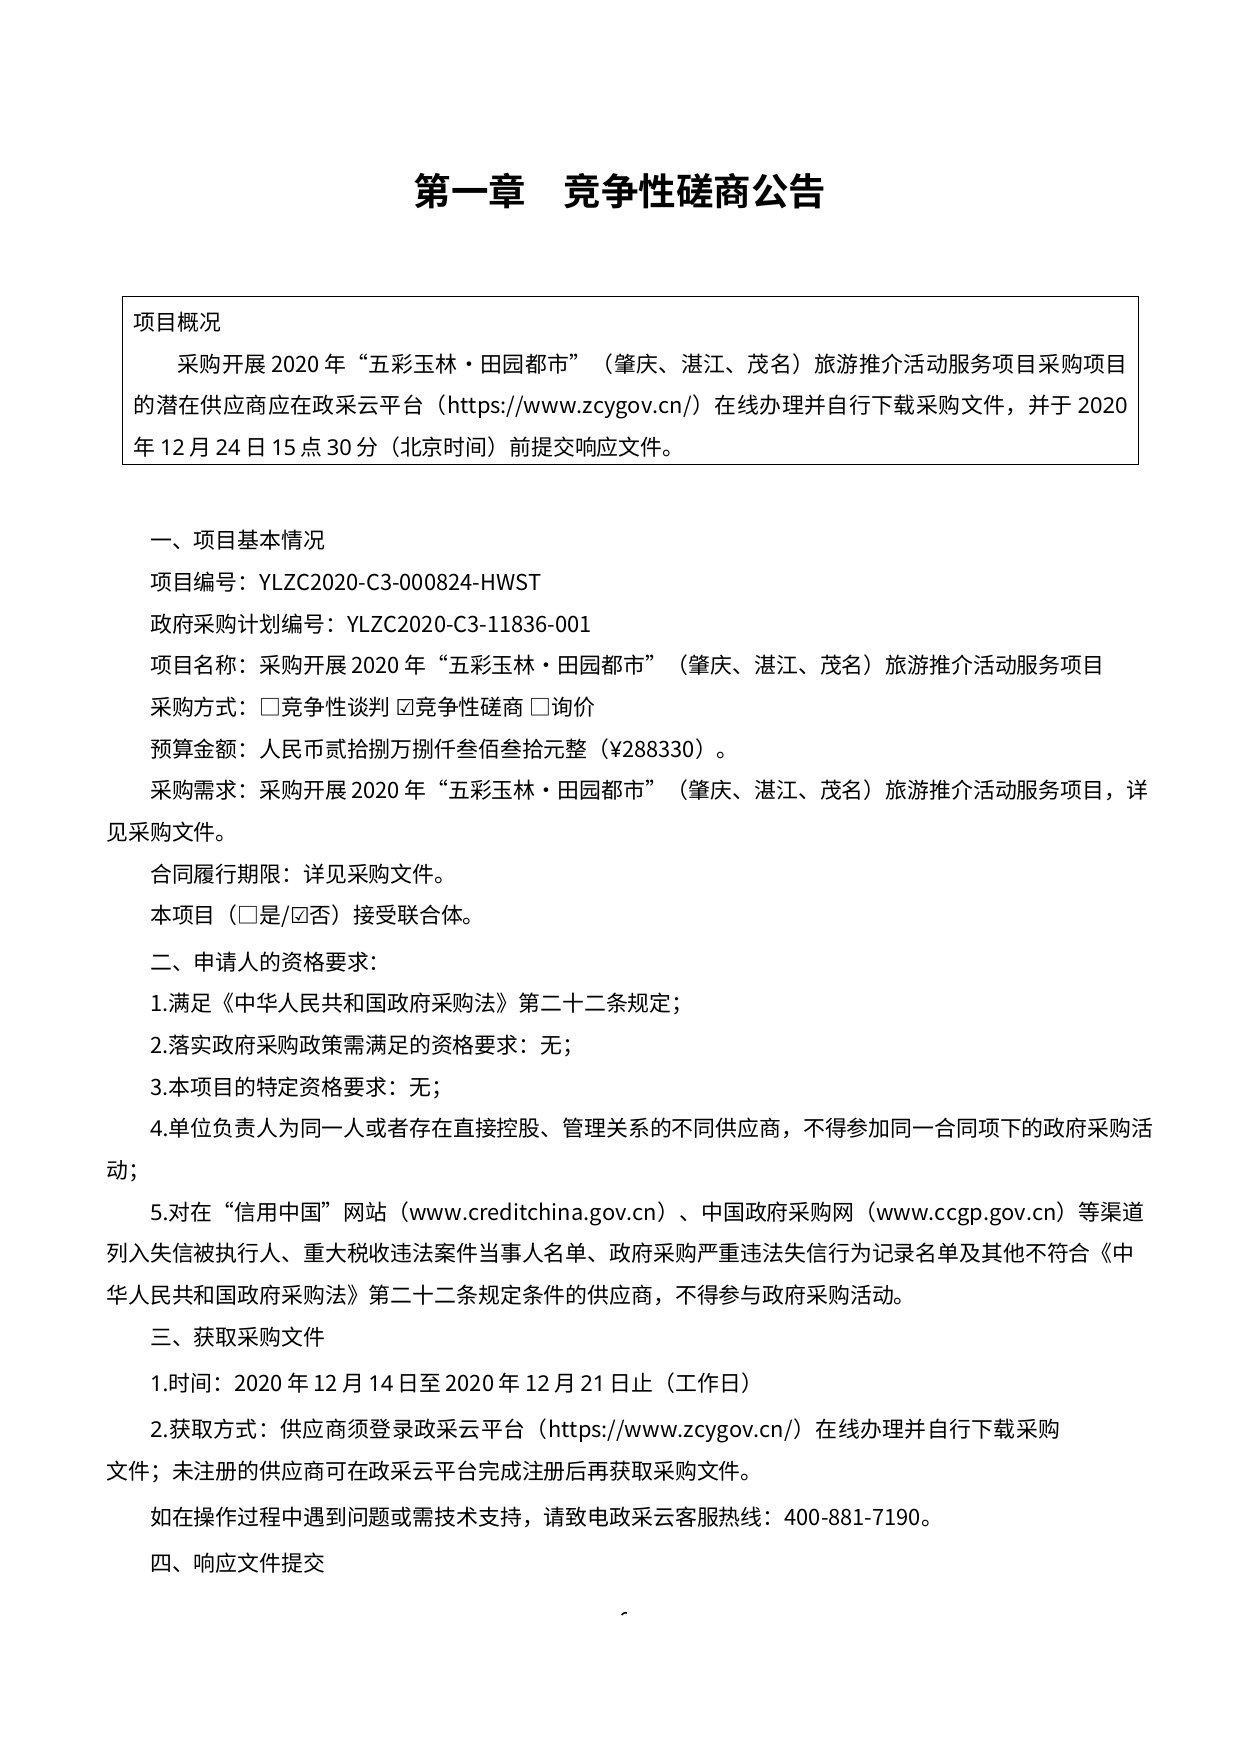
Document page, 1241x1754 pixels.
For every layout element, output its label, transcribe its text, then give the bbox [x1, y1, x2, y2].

text 采购方式：□竞争性谈判 ☑竞争性磋商 □询价 [106, 682, 1155, 724]
subtitle 2.获取方式：供应商须登录政采云平台（https://www.zcygov.cn/）在线办理并自行下载采购文件；未注册的供应商可在政采云平台完成注册后再获取采购文件。 [106, 1404, 1061, 1488]
text 2.落实政府采购政策需满足的资格要求：无； [106, 1020, 1155, 1062]
text 4.单位负责人为同一人或者存在直接控股、管理关系的不同供应商，不得参加同一合同项下的政府采购活动； [106, 1103, 1155, 1187]
text 三、获取采购文件 [106, 1312, 1155, 1353]
text 3.本项目的特定资格要求：无； [106, 1062, 1155, 1103]
table_header 项目概况 采购开展2020年“五彩玉林·田园都市”（肇庆、湛江、茂名）旅游推介活动服务项目采购项目的潜在供应商应在政采云平台（https://www.zcygov.cn/）在线办理并自行下载采购文件，并于2020年12月24日15点30分（北京时间）前提交响应文件。 [123, 297, 1138, 464]
text 5.对在“信用中国”网站（www.creditchina.gov.cn）、中国政府采购网（www.ccgp.gov.cn）等渠道列入失信被执行人、重大税收违法案件当事人名单、政府采购严重违法失信行为记录名单及其他不符合《中华人民共和国政府采购法》第二十二条规定条件的供应商，不得参与政府采购活动。 [106, 1187, 1155, 1312]
subtitle 四、响应文件提交 [106, 1538, 1061, 1580]
subtitle 二、申请人的资格要求： [106, 937, 1061, 978]
text 项目名称：采购开展2020年“五彩玉林·田园都市”（肇庆、湛江、茂名）旅游推介活动服务项目 [106, 641, 1155, 682]
text 1.满足《中华人民共和国政府采购法》第二十二条规定； [106, 978, 1155, 1020]
text 本项目（□是/☑否）接受联合体。 [106, 891, 1155, 932]
text 合同履行期限：详见采购文件。 [106, 849, 1155, 891]
text 政府采购计划编号：YLZC2020-C3-11836-001 [106, 599, 1155, 641]
subtitle 第一章 竞争性磋商公告 [413, 162, 1155, 216]
text 项目编号：YLZC2020-C3-000824-HWST [106, 557, 1155, 599]
text 预算金额：人民币贰拾捌万捌仟叁佰叁拾元整（¥288330）。 [106, 724, 1155, 766]
text 采购需求：采购开展2020年“五彩玉林·田园都市”（肇庆、湛江、茂名）旅游推介活动服务项目，详见采购文件。 [106, 766, 1155, 849]
subtitle 一、项目基本情况 [106, 516, 1061, 557]
subtitle 如在操作过程中遇到问题或需技术支持，请致电政采云客服热线：400-881-7190。 [106, 1492, 1061, 1534]
subtitle 1.时间：2020年12月14日至2020年12月21日止（工作日） [106, 1358, 1061, 1400]
